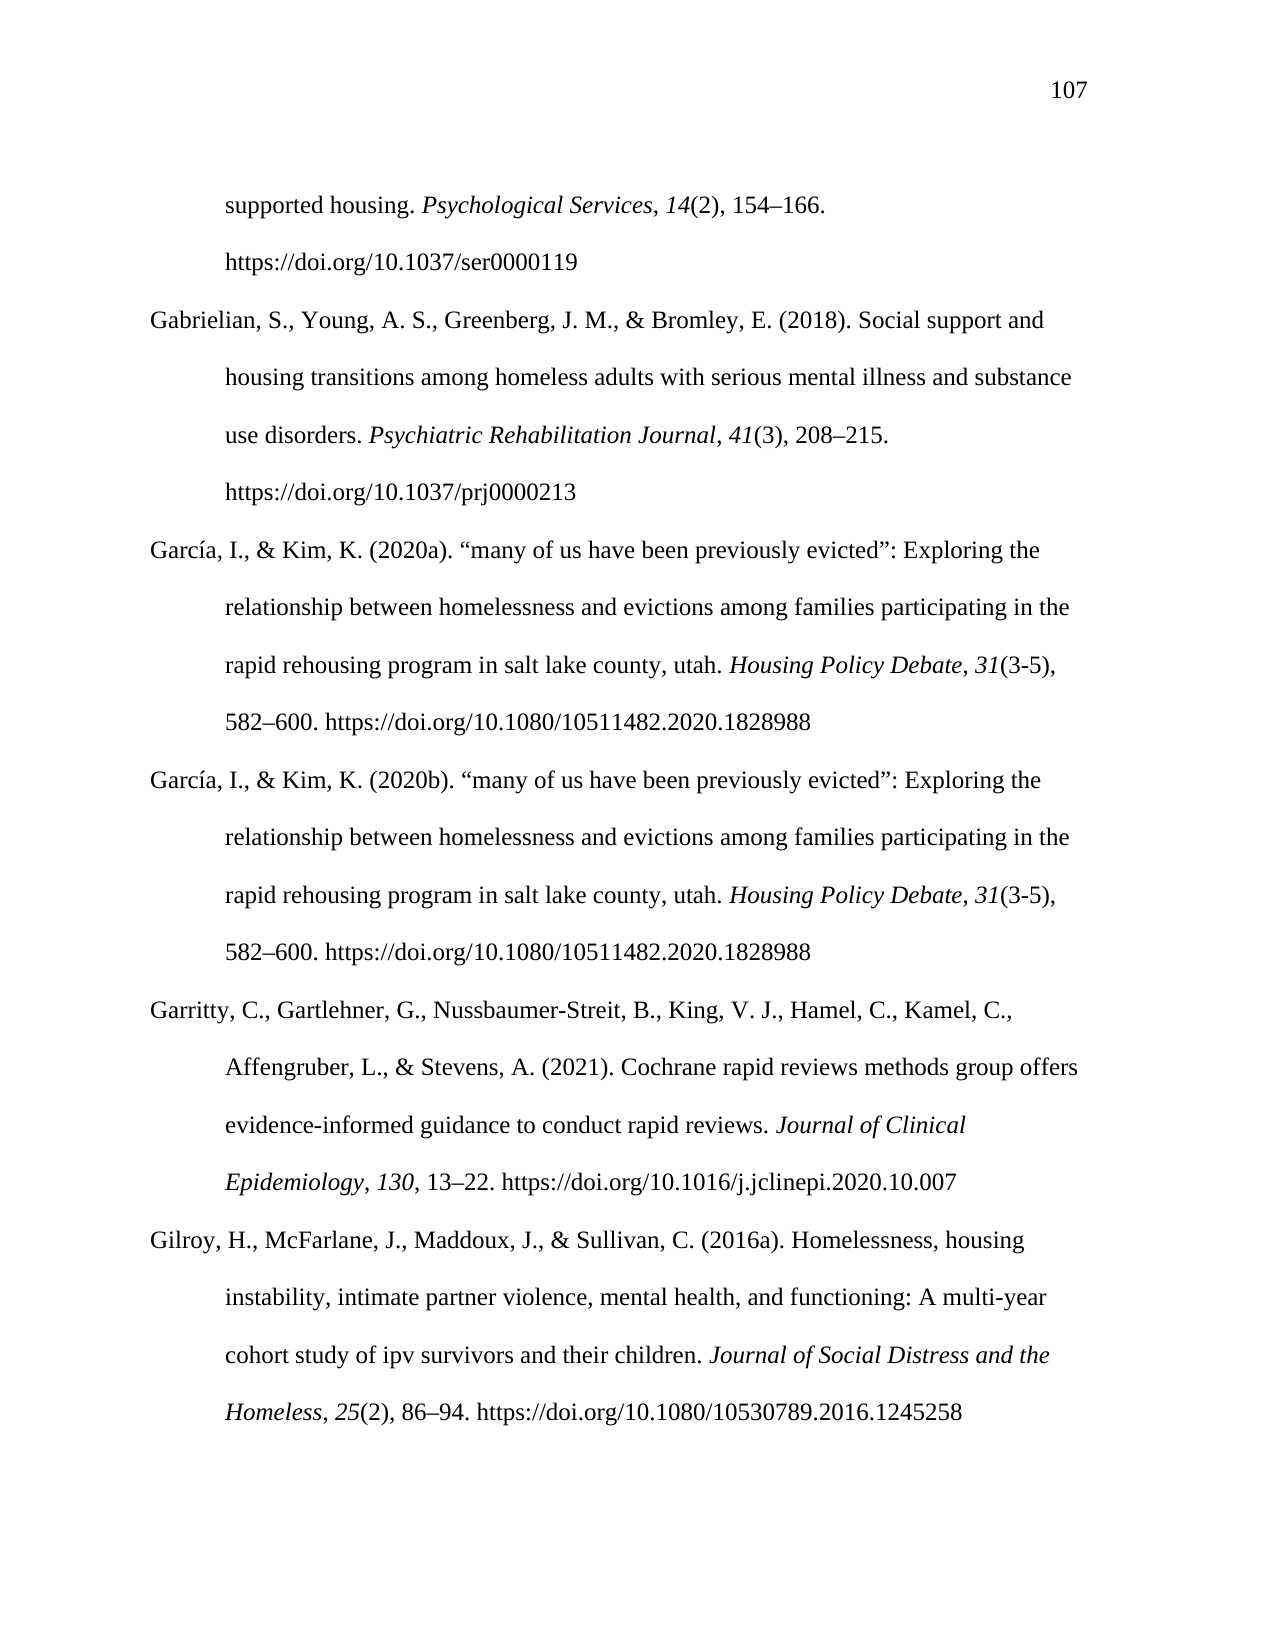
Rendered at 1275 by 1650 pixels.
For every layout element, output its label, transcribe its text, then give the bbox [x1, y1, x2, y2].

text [150, 190, 1087, 276]
text Gabrielian, S., Young, A. S., Greenberg, J. M., & Bromley, E. (2018). Social support and housing transitions among homeless adults with serious mental illness and substance use disorders. Psychiatric Rehabilitation Journal, 41(3), 208–215. https://doi.org/10.1037/prj0000213 [150, 305, 1087, 506]
text Garritty, C., Gartlehner, G., Nussbaumer-Streit, B., King, V. J., Hamel, C., Kamel, C., Affengruber, L., & Stevens, A. (2021). Cochrane rapid reviews methods group offers evidence-informed guidance to conduct rapid reviews. Journal of Clinical Epidemiology, 130, 13–22. https://doi.org/10.1016/j.jclinepi.2020.10.007 [150, 995, 1087, 1196]
text García, I., & Kim, K. (2020a). “many of us have been previously evicted”: Exploring the relationship between homelessness and evictions among families participating in the rapid rehousing program in salt lake county, utah. Housing Policy Debate, 31(3-5), 582–600. https://doi.org/10.1080/10511482.2020.1828988 [150, 535, 1087, 736]
text García, I., & Kim, K. (2020b). “many of us have been previously evicted”: Exploring the relationship between homelessness and evictions among families participating in the rapid rehousing program in salt lake county, utah. Housing Policy Debate, 31(3-5), 582–600. https://doi.org/10.1080/10511482.2020.1828988 [150, 765, 1087, 966]
text Gilroy, H., McFarlane, J., Maddoux, J., & Sullivan, C. (2016a). Homelessness, housing instability, intimate partner violence, mental health, and functioning: A multi-year cohort study of ipv survivors and their children. Journal of Social Distress and the Homeless, 25(2), 86–94. https://doi.org/10.1080/10530789.2016.1245258 [150, 1225, 1087, 1426]
